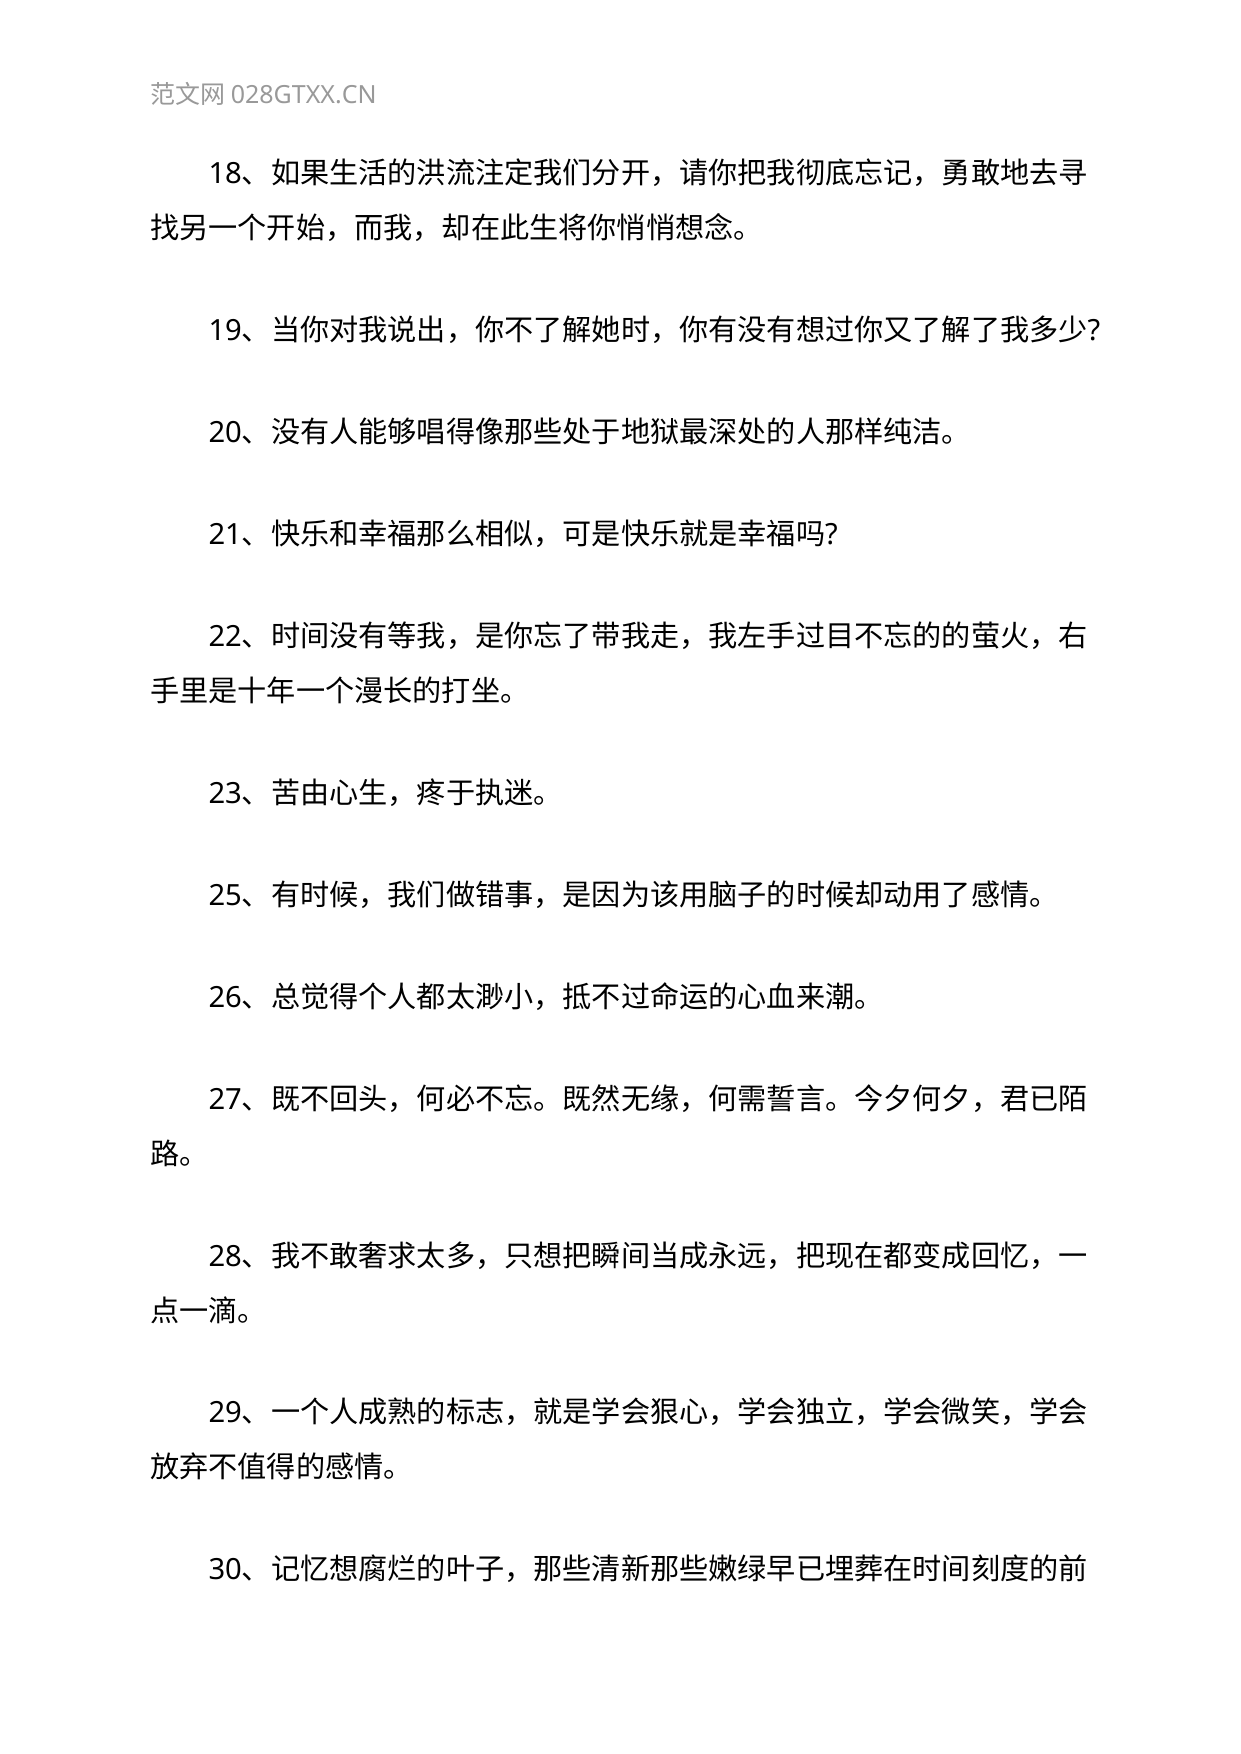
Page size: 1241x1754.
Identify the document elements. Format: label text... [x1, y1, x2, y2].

text 23、苦由心生，疼于执迷。 [150, 769, 1090, 812]
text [150, 1546, 1090, 1588]
text 26、总觉得个人都太渺小，抵不过命运的心血来潮。 [150, 973, 1090, 1016]
text 22、时间没有等我，是你忘了带我走，我左手过目不忘的的萤火，右手里是十年一个漫长的打坐。 [150, 613, 1090, 710]
text 29、一个人成熟的标志，就是学会狠心，学会独立，学会微笑，学会放弃不值得的感情。 [150, 1389, 1090, 1486]
text 21、快乐和幸福那么相似，可是快乐就是幸福吗? [150, 511, 1090, 553]
text 28、我不敢奢求太多，只想把瞬间当成永远，把现在都变成回忆，一点一滴。 [150, 1232, 1090, 1329]
text 20、没有人能够唱得像那些处于地狱最深处的人那样纯洁。 [150, 409, 1090, 451]
text 19、当你对我说出，你不了解她时，你有没有想过你又了解了我多少? [150, 307, 1090, 349]
text 27、既不回头，何必不忘。既然无缘，何需誓言。今夕何夕，君已陌路。 [150, 1075, 1090, 1173]
text 18、如果生活的洪流注定我们分开，请你把我彻底忘记，勇敢地去寻找另一个开始，而我，却在此生将你悄悄想念。 [150, 150, 1090, 247]
text 25、有时候，我们做错事，是因为该用脑子的时候却动用了感情。 [150, 871, 1090, 914]
